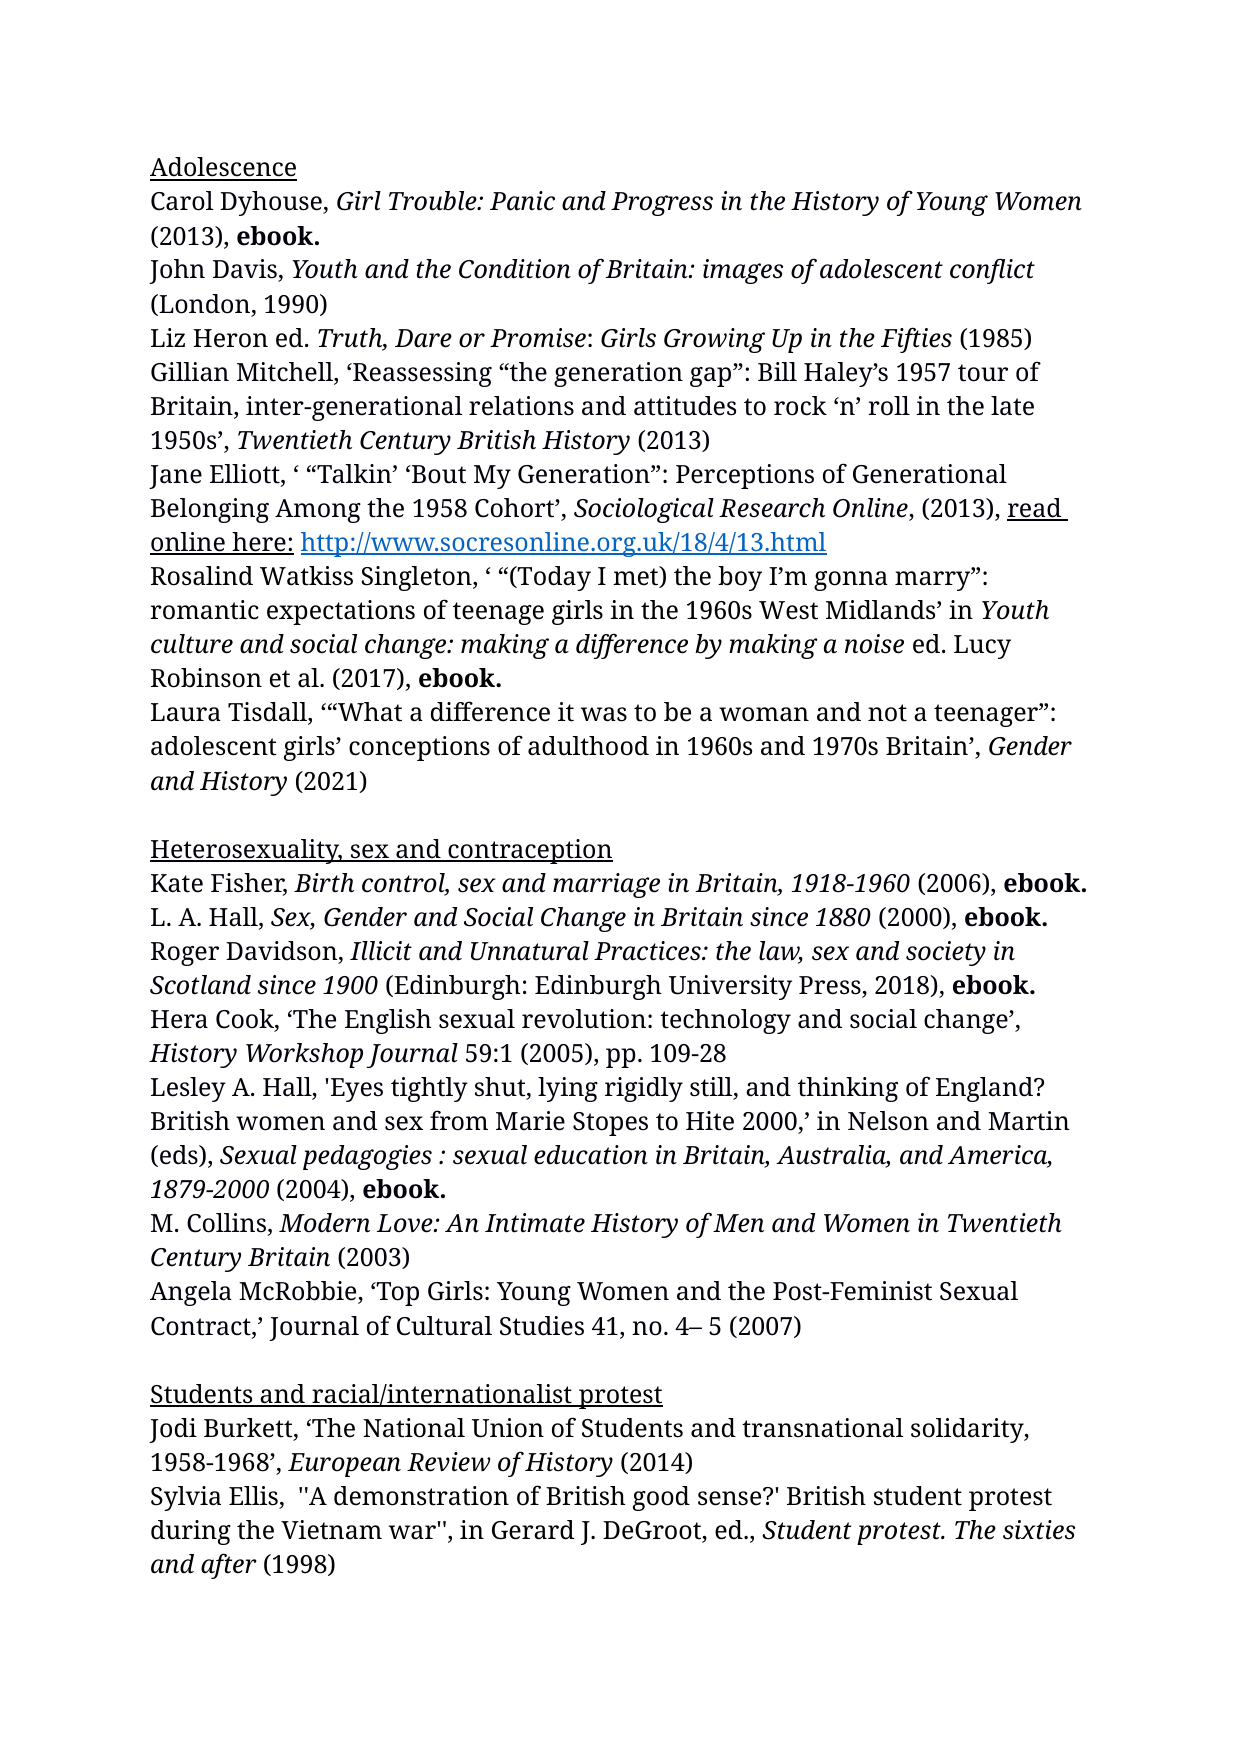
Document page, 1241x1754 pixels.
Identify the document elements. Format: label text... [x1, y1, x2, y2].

text Gillian Mitchell, ‘Reassessing “the generation gap”: Bill Haley’s 1957 tour of Britain, inter-generational relations and attitudes to rock ‘n’ roll in the late 1950s’, Twentieth Century British History (2013) [150, 354, 1090, 457]
text M. Collins, Modern Love: An Intimate History of Men and Women in Twentieth Century Britain (2003) [150, 1206, 1090, 1274]
text Heterosexuality, sex and contraception [150, 831, 1090, 865]
text Liz Heron ed. Truth, Dare or Promise: Girls Growing Up in the Fifties (1985) [150, 320, 1090, 354]
text Kate Fisher, Birth control, sex and marriage in Britain, 1918-1960 (2006), ebook. [150, 865, 1090, 899]
text Students and racial/internationalist protest [150, 1376, 1090, 1410]
text Hera Cook, ‘The English sexual revolution: technology and social change’, History Workshop Journal 59:1 (2005), pp. 109-28 [150, 1002, 1090, 1070]
text Adolescence [150, 150, 1090, 184]
text Carol Dyhouse, Girl Trouble: Panic and Progress in the History of Young Women (2013), ebook. [150, 184, 1090, 252]
text Angela McRobbie, ‘Top Girls: Young Women and the Post-Feminist Sexual Contract,’ Journal of Cultural Studies 41, no. 4– 5 (2007) [150, 1274, 1090, 1342]
text Sylvia Ellis, ''A demonstration of British good sense?' British student protest during the Vietnam war'', in Gerard J. DeGroot, ed., Student protest. The sixties and after (1998) [150, 1478, 1090, 1581]
text Lesley A. Hall, 'Eyes tightly shut, lying rigidly still, and thinking of England? British women and sex from Marie Stopes to Hite 2000,’ in Nelson and Martin (eds), Sexual pedagogies : sexual education in Britain, Australia, and America, 1879-2000 (2004), ebook. [150, 1070, 1090, 1206]
text Jane Elliott, ‘ “Talkin’ ‘Bout My Generation”: Perceptions of Generational Belonging Among the 1958 Cohort’, Sociological Research Online, (2013), read online here: http://www.socresonline.org.uk/18/4/13.html [150, 457, 1090, 559]
text John Davis, Youth and the Condition of Britain: images of adolescent conflict (London, 1990) [150, 252, 1090, 320]
text Jodi Burkett, ‘The National Union of Students and transnational solidarity, 1958-1968’, European Review of History (2014) [150, 1410, 1090, 1478]
text Rosalind Watkiss Singleton, ‘ “(Today I met) the boy I’m gonna marry”: romantic expectations of teenage girls in the 1960s West Midlands’ in Youth culture and social change: making a difference by making a noise ed. Lucy Robinson et al. (2017), ebook. [502, 559, 1090, 695]
text Laura Tisdall, ‘“What a difference it was to be a woman and not a teenager”: adolescent girls’ conceptions of adulthood in 1960s and 1970s Britain’, Gender and History (2021) [150, 695, 1090, 797]
text L. A. Hall, Sex, Gender and Social Change in Britain since 1880 (2000), ebook. [150, 899, 1090, 933]
text Roger Davidson, Illicit and Unnatural Practices: the law, sex and society in Scotland since 1900 (Edinburgh: Edinburgh University Press, 2018), ebook. [150, 933, 1090, 1002]
